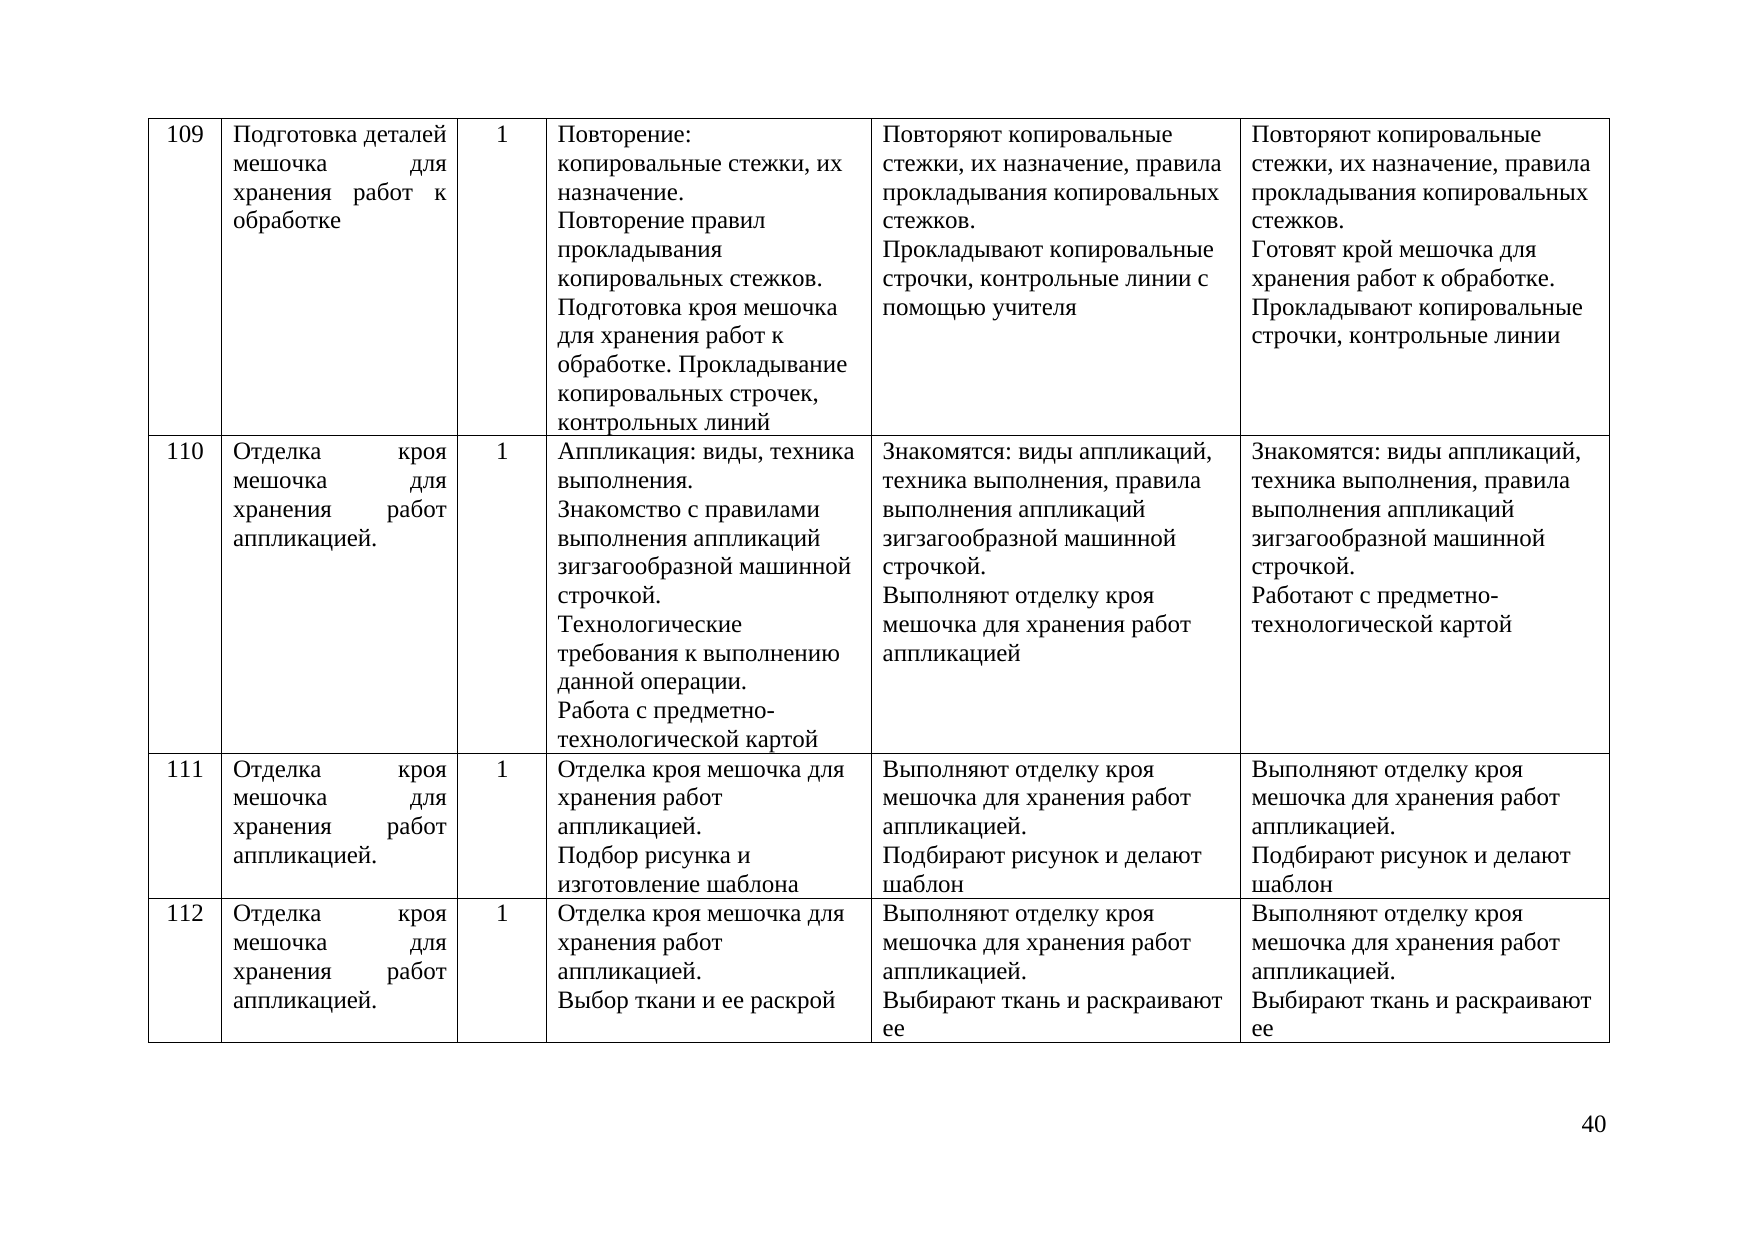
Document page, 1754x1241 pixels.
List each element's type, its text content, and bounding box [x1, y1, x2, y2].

table_cell Выполняют отделку кроя мешочка для хранения работ аппликацией. Подбирают рисунок и делают шаблон [872, 754, 1240, 897]
table_cell 1 [458, 436, 546, 753]
table_cell Знакомятся: виды аппликаций, техника выполнения, правила выполнения аппликаций зигзагообразной машинной строчкой. Выполняют отделку кроя мешочка для хранения работ аппликацией [872, 436, 1240, 753]
table_cell Отделка кроя мешочка для хранения работ аппликацией. [222, 754, 457, 897]
table_header Повторяют копировальные стежки, их назначение, правила прокладывания копировальных стежков. Прокладывают копировальные строчки, контрольные линии с помощью учителя [872, 119, 1240, 435]
table_cell 111 [149, 754, 221, 897]
table_cell Выполняют отделку кроя мешочка для хранения работ аппликацией. Подбирают рисунок и делают шаблон [1241, 754, 1609, 897]
table_cell 1 [458, 754, 546, 897]
table_header 109 [149, 119, 221, 435]
table_header 1 [458, 119, 546, 435]
table_cell Выполняют отделку кроя мешочка для хранения работ аппликацией. Выбирают ткань и раскраивают ее [1241, 899, 1609, 1042]
table_cell Отделка кроя мешочка для хранения работ аппликацией. [222, 436, 457, 753]
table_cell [222, 899, 457, 1042]
table_header Повторяют копировальные стежки, их назначение, правила прокладывания копировальных стежков. Готовят крой мешочка для хранения работ к обработке. Прокладывают копировальные строчки, контрольные линии [1241, 119, 1609, 435]
table_header Повторение: копировальные стежки, их назначение. Повторение правил прокладывания копировальных стежков. Подготовка кроя мешочка для хранения работ к обработке. Прокладывание копировальных строчек, контрольных линий [547, 119, 871, 435]
table_header Подготовка деталей мешочка для хранения работ к обработке [222, 119, 457, 435]
table_cell Выполняют отделку кроя мешочка для хранения работ аппликацией. Выбирают ткань и раскраивают ее [872, 899, 1240, 1042]
table_cell 112 [149, 899, 221, 1042]
table_cell Знакомятся: виды аппликаций, техника выполнения, правила выполнения аппликаций зигзагообразной машинной строчкой. Работают с предметно-технологической картой [1241, 436, 1609, 753]
table_cell 110 [149, 436, 221, 753]
table_cell Аппликация: виды, техника выполнения. Знакомство с правилами выполнения аппликаций зигзагообразной машинной строчкой. Технологические требования к выполнению данной операции. Работа с предметно-технологической картой [547, 436, 871, 753]
table_cell 1 [458, 899, 546, 1042]
table_cell Отделка кроя мешочка для хранения работ аппликацией. Подбор рисунка и изготовление шаблона [547, 754, 871, 897]
table_cell Отделка кроя мешочка для хранения работ аппликацией. Выбор ткани и ее раскрой [547, 899, 871, 1042]
